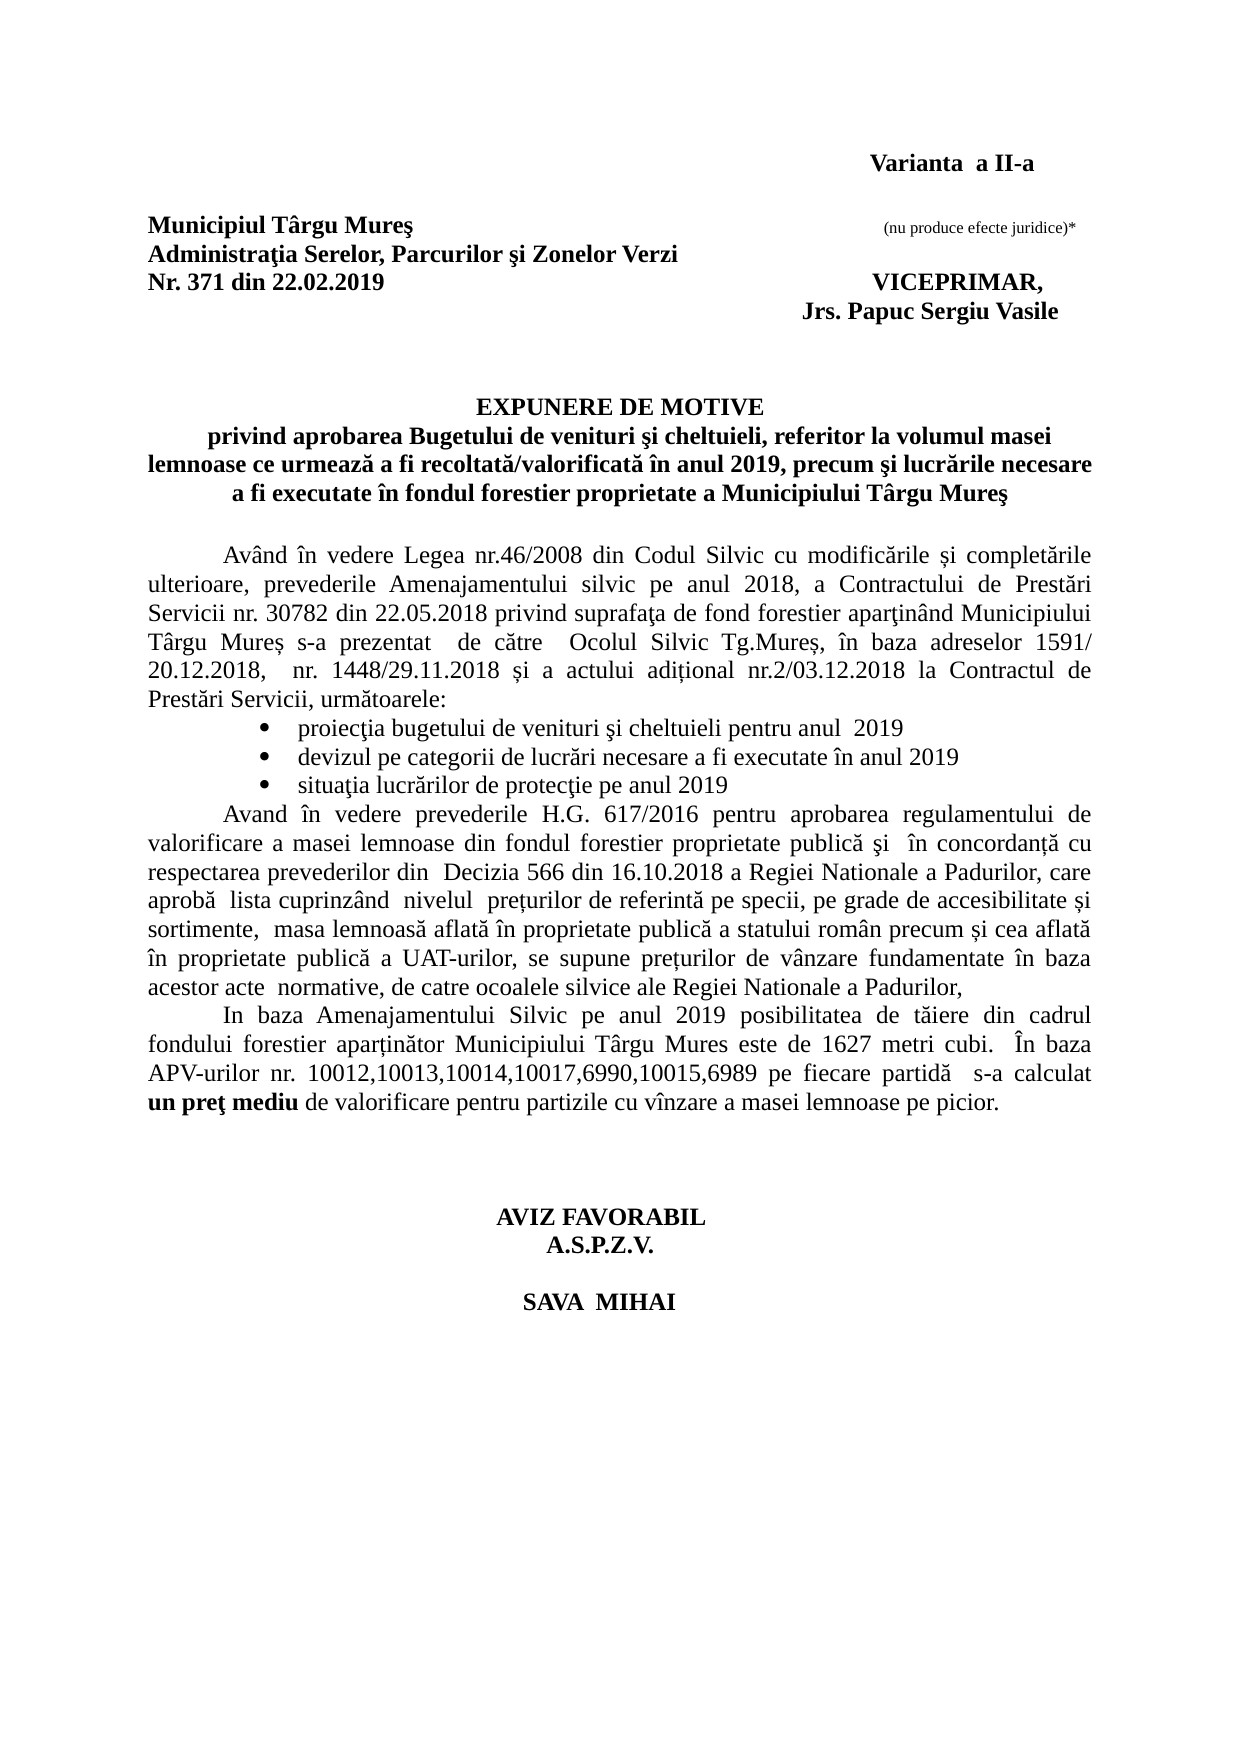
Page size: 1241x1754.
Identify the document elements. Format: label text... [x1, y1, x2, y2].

text privind aprobarea Bugetului de venituri şi cheltuieli, referitor la volumul masei lemnoase ce urmează a fi recoltată/valorificată în anul 2019, precum şi lucrările necesare a fi executate în fondul forestier proprietate a Municipiului Târgu Mureş [148, 421, 1093, 507]
text Nr. 371 din 22.02.2019 VICEPRIMAR, [148, 267, 1093, 296]
text Administraţia Serelor, Parcurilor şi Zonelor Verzi [148, 239, 1093, 267]
text Avand în vedere prevederile H.G. 617/2016 pentru aprobarea regulamentului de valorificare a masei lemnoase din fondul forestier proprietate publică şi în concordanță cu respectarea prevederilor din Decizia 566 din 16.10.2018 a Regiei Nationale a Padurilor, care aprobă lista cuprinzând nivelul prețurilor de referintă pe specii, pe grade de accesibilitate și sortimente, masa lemnoasă aflată în proprietate publică a statului român precum și cea aflată în proprietate publică a UAT-urilor, se supune prețurilor de vânzare fundamentate în baza acestor acte normative, de catre ocoalele silvice ale Regiei Nationale a Padurilor, [148, 799, 1093, 1001]
text A.S.P.Z.V. [148, 1231, 1093, 1259]
text EXPUNERE DE MOTIVE [148, 392, 1093, 421]
text Având în vedere Legea nr.46/2008 din Codul Silvic cu modificările și completările ulterioare, prevederile Amenajamentului silvic pe anul 2018, a Contractului de Prestări Servicii nr. 30782 din 22.05.2018 privind suprafaţa de fond forestier aparţinând Municipiului Târgu Mureș s-a prezentat de către Ocolul Silvic Tg.Mureș, în baza adreselor 1591/ 20.12.2018, nr. 1448/29.11.2018 și a actului adițional nr.2/03.12.2018 la Contractul de Prestări Servicii, următoarele: [148, 541, 1093, 713]
text In baza Amenajamentului Silvic pe anul 2019 posibilitatea de tăiere din cadrul fondului forestier aparținător Municipiului Târgu Mures este de 1627 metri cubi. În baza APV-urilor nr. 10012,10013,10014,10017,6990,10015,6989 pe fiecare partidă s-a calculat un preţ mediu de valorificare pentru partizile cu vînzare a masei lemnoase pe picior. [148, 1001, 1093, 1116]
text Jrs. Papuc Sergiu Vasile [148, 296, 1093, 325]
text Municipiul Târgu Mureş (nu produce efecte juridice)* [148, 210, 1093, 239]
text Varianta a II-a [148, 148, 1093, 176]
list proiecţia bugetului de venituri şi cheltuieli pentru anul 2019 [260, 713, 1093, 742]
text AVIZ FAVORABIL [148, 1202, 1093, 1231]
list devizul pe categorii de lucrări necesare a fi executate în anul 2019 [260, 742, 1093, 771]
list situaţia lucrărilor de protecţie pe anul 2019 [260, 771, 1093, 799]
text SAVA MIHAI [148, 1287, 1093, 1316]
